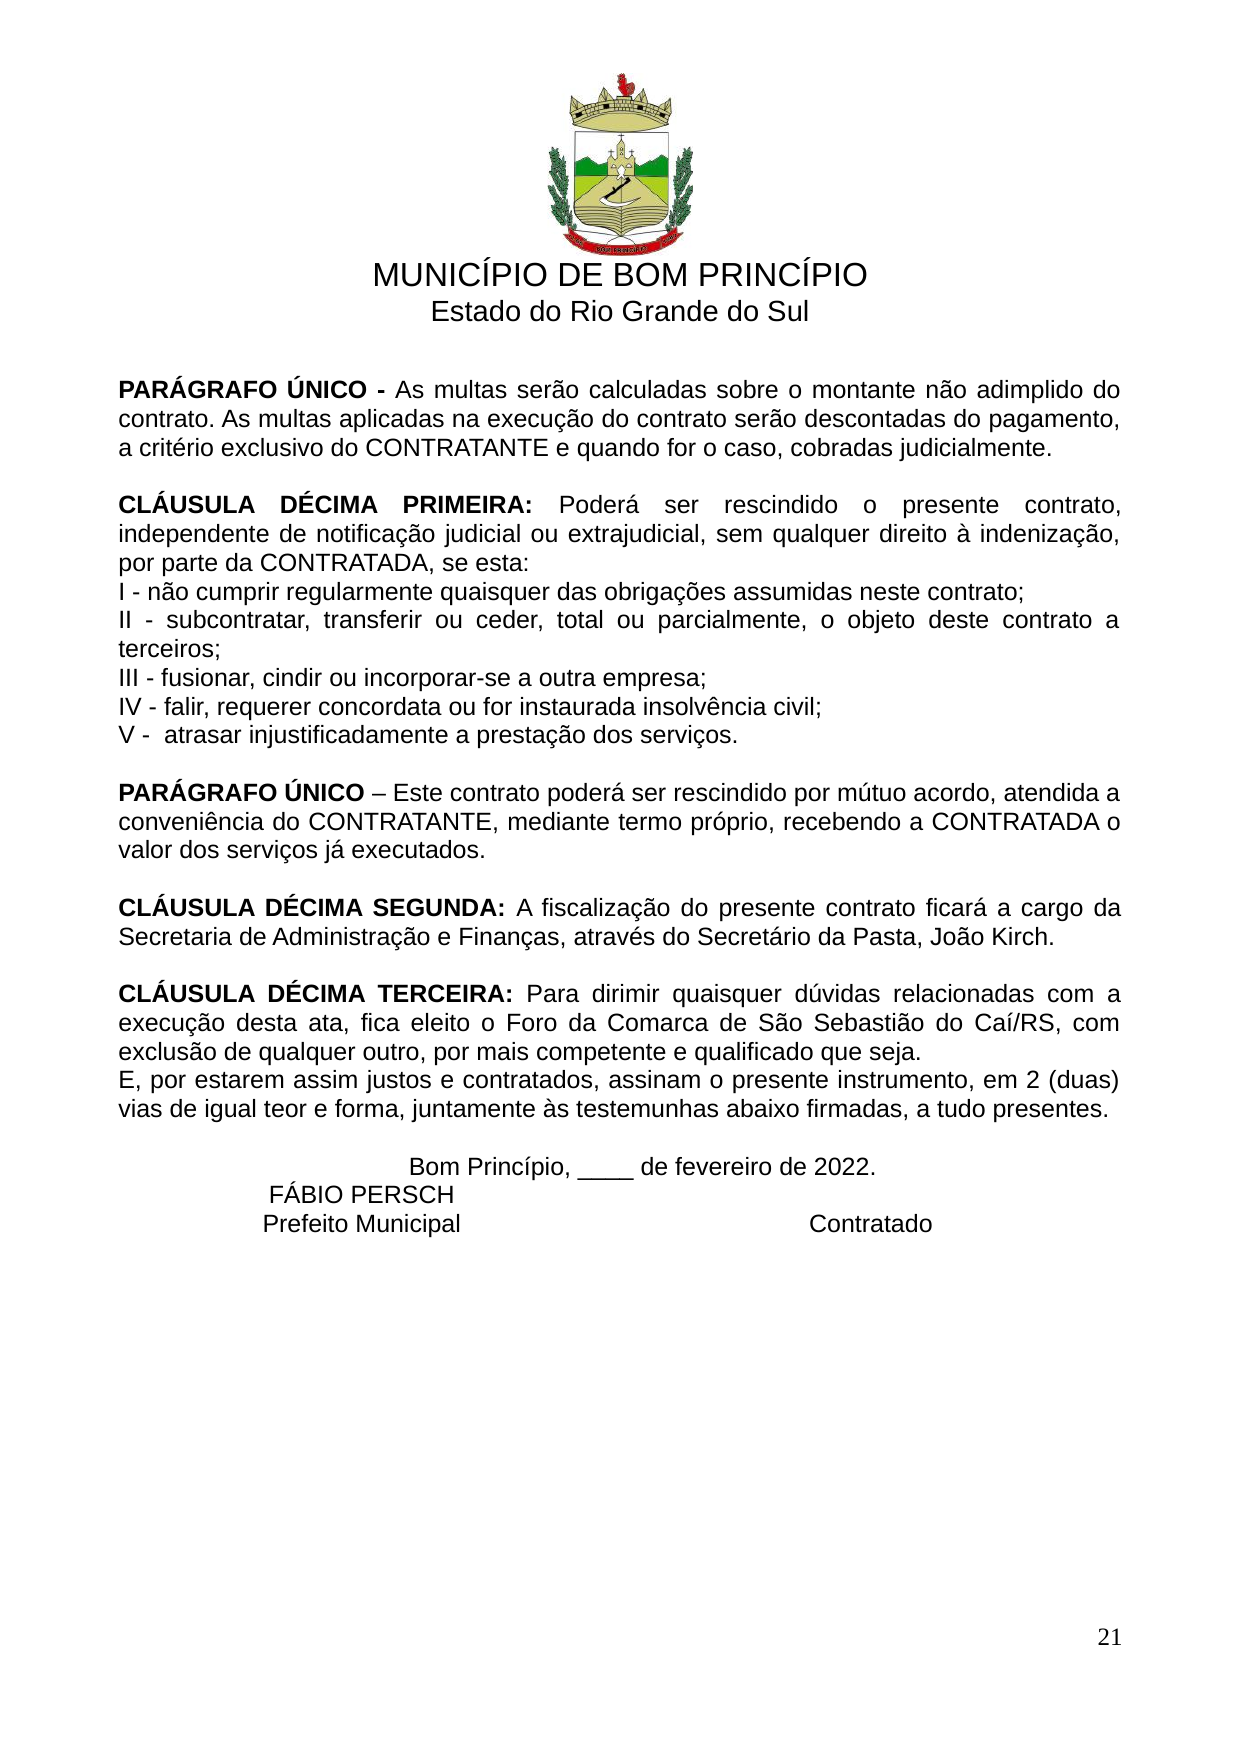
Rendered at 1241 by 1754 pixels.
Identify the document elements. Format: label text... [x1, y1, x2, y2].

list Bom Princípio, ____ de fevereiro de 2022. [118, 1151, 1122, 1180]
text PARÁGRAFO ÚNICO – Este contrato poderá ser rescindido por mútuo acordo, atendida a conveniência do CONTRATANTE, mediante termo próprio, recebendo a CONTRATADA o valor dos serviços já executados. [118, 778, 1122, 864]
text II - subcontratar, transferir ou ceder, total ou parcialmente, o objeto deste contrato a terceiros; [118, 605, 1122, 663]
list V - atrasar injustificadamente a prestação dos serviços. [118, 720, 1122, 749]
text CLÁUSULA DÉCIMA PRIMEIRA: Poderá ser rescindido o presente contrato, independente de notificação judicial ou extrajudicial, sem qualquer direito à indenização, por parte da CONTRATADA, se esta: [118, 490, 1122, 576]
text PARÁGRAFO ÚNICO - As multas serão calculadas sobre o montante não adimplido do contrato. As multas aplicadas na execução do contrato serão descontadas do pagamento, a critério exclusivo do CONTRATANTE e quando for o caso, cobradas judicialmente. [118, 375, 1122, 461]
table_header FÁBIO PERSCH Prefeito Municipal [107, 1180, 616, 1611]
table_header Contratado [616, 1180, 1125, 1611]
list IV - falir, requerer concordata ou for instaurada insolvência civil; [118, 691, 1122, 720]
list III - fusionar, cindir ou incorporar-se a outra empresa; [118, 663, 1122, 691]
list I - não cumprir regularmente quaisquer das obrigações assumidas neste contrato; [118, 576, 1122, 605]
text CLÁUSULA DÉCIMA SEGUNDA: A fiscalização do presente contrato ficará a cargo da Secretaria de Administração e Finanças, através do Secretário da Pasta, João Kirch. [118, 893, 1122, 950]
picture [547, 73, 693, 256]
text E, por estarem assim justos e contratados, assinam o presente instrumento, em 2 (duas) vias de igual teor e forma, juntamente às testemunhas abaixo firmadas, a tudo presentes. [118, 1065, 1122, 1123]
text CLÁUSULA DÉCIMA TERCEIRA: Para dirimir quaisquer dúvidas relacionadas com a execução desta ata, fica eleito o Foro da Comarca de São Sebastião do Caí/RS, com exclusão de qualquer outro, por mais competente e qualificado que seja. [118, 979, 1122, 1065]
